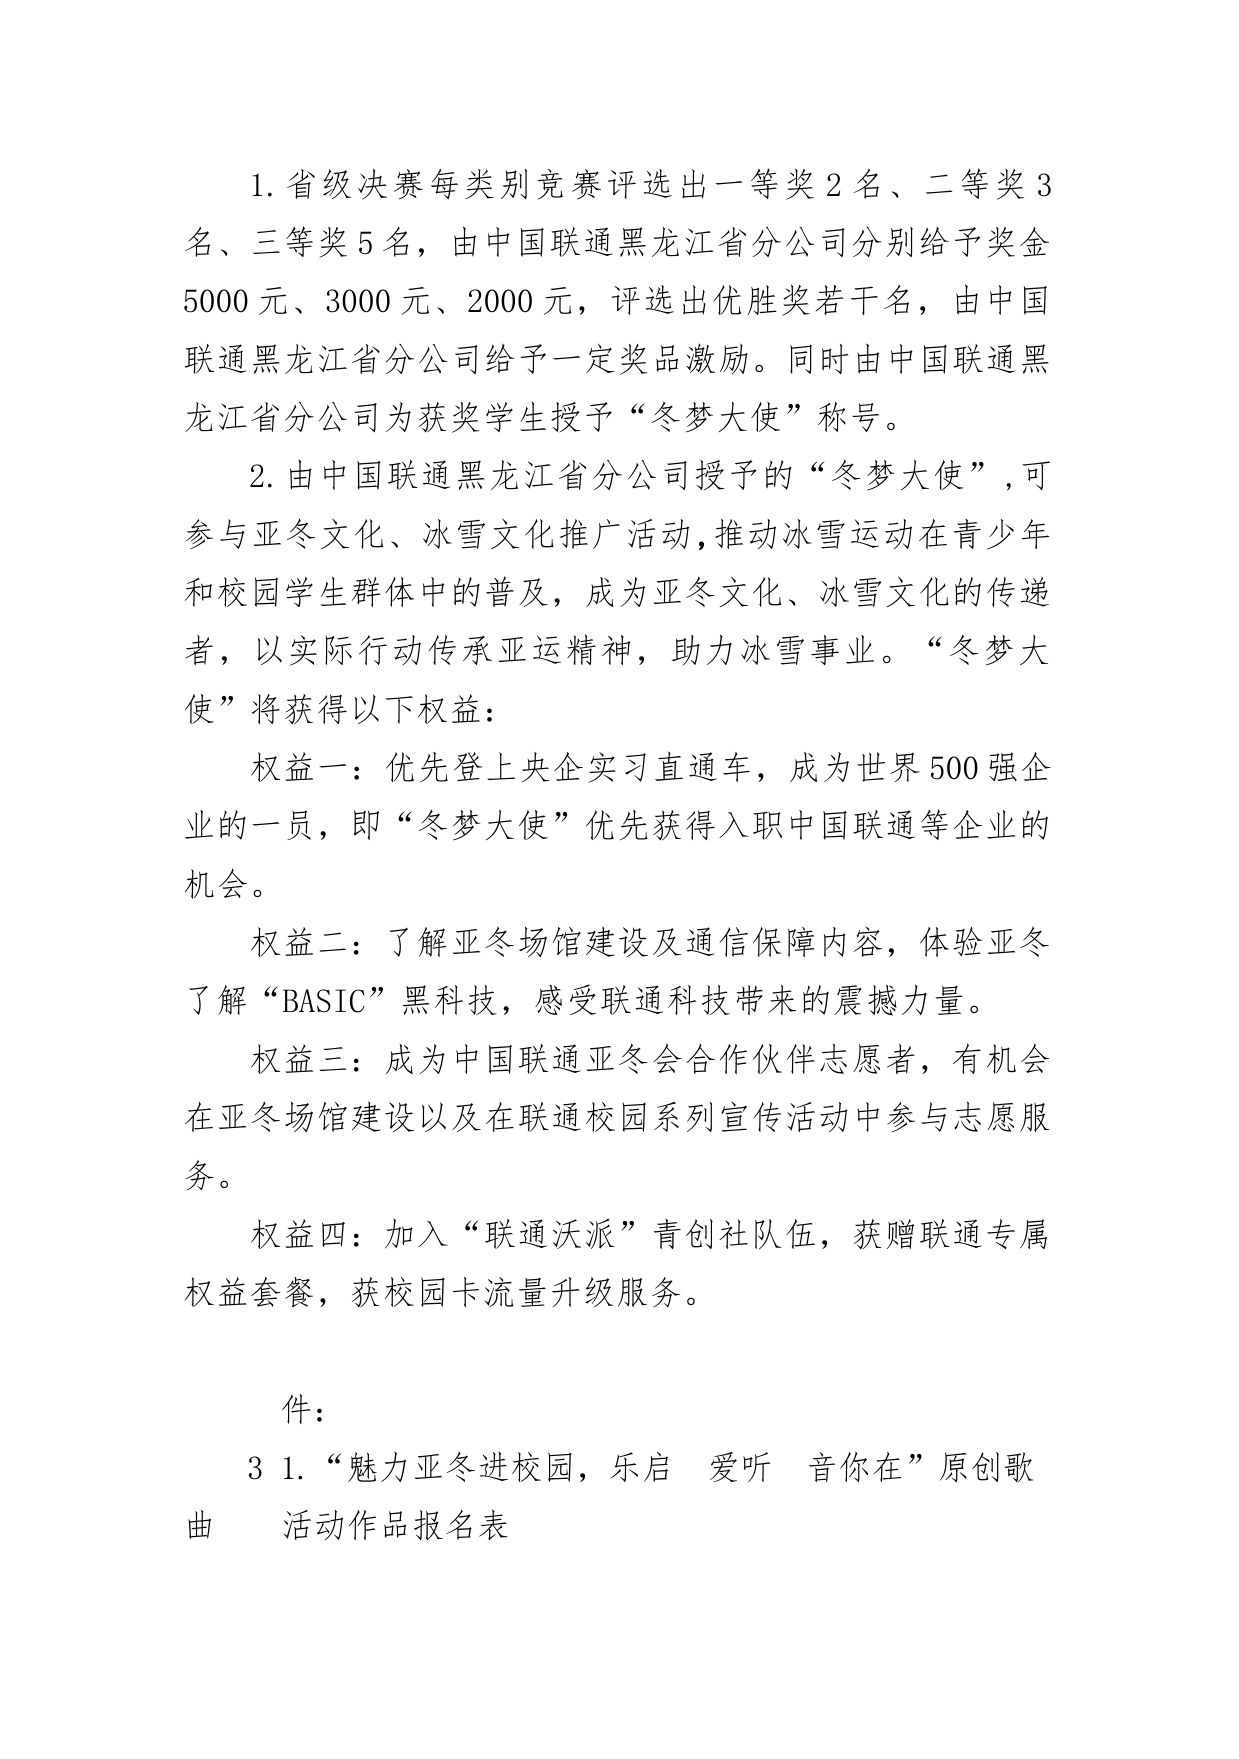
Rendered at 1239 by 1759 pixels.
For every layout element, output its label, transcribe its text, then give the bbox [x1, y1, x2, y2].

text 权益二：了解亚冬场馆建设及通信保障内容，体验亚冬了解“BASIC”黑科技，感受联通科技带来的震撼力量。 [182, 908, 1053, 1024]
text 权益一：优先登上央企实习直通车，成为世界500强企业的一员，即“冬梦大使”优先获得入职中国联通等企业的机会。 [182, 733, 1053, 908]
text 附件： [182, 1374, 1053, 1433]
text 权益三：成为中国联通亚冬会合作伙伴志愿者，有机会在亚冬场馆建设以及在联通校园系列宣传活动中参与志愿服务。 [182, 1024, 1053, 1199]
text 权益四：加入“联通沃派”青创社队伍，获赠联通专属权益套餐，获校园卡流量升级服务。 [182, 1199, 1053, 1316]
text 2.由中国联通黑龙江省分公司授予的“冬梦大使”,可参与亚冬文化、冰雪文化推广活动,推动冰雪运动在青少年和校园学生群体中的普及，成为亚冬文化、冰雪文化的传递者，以实际行动传承亚运精神，助力冰雪事业。“冬梦大使”将获得以下权益： [182, 441, 1053, 733]
text 1.省级决赛每类别竞赛评选出一等奖2名、二等奖3名、三等奖5名，由中国联通黑龙江省分公司分别给予奖金5000元、3000元、2000元，评选出优胜奖若干名，由中国联通黑龙江省分公司给予一定奖品激励。同时由中国联通黑龙江省分公司为获奖学生授予“冬梦大使”称号。 [182, 149, 1053, 441]
text 3-1.“魅力亚冬进校园，乐启‘爱听’音你在”原创歌曲征集活动作品报名表 [182, 1433, 1053, 1549]
